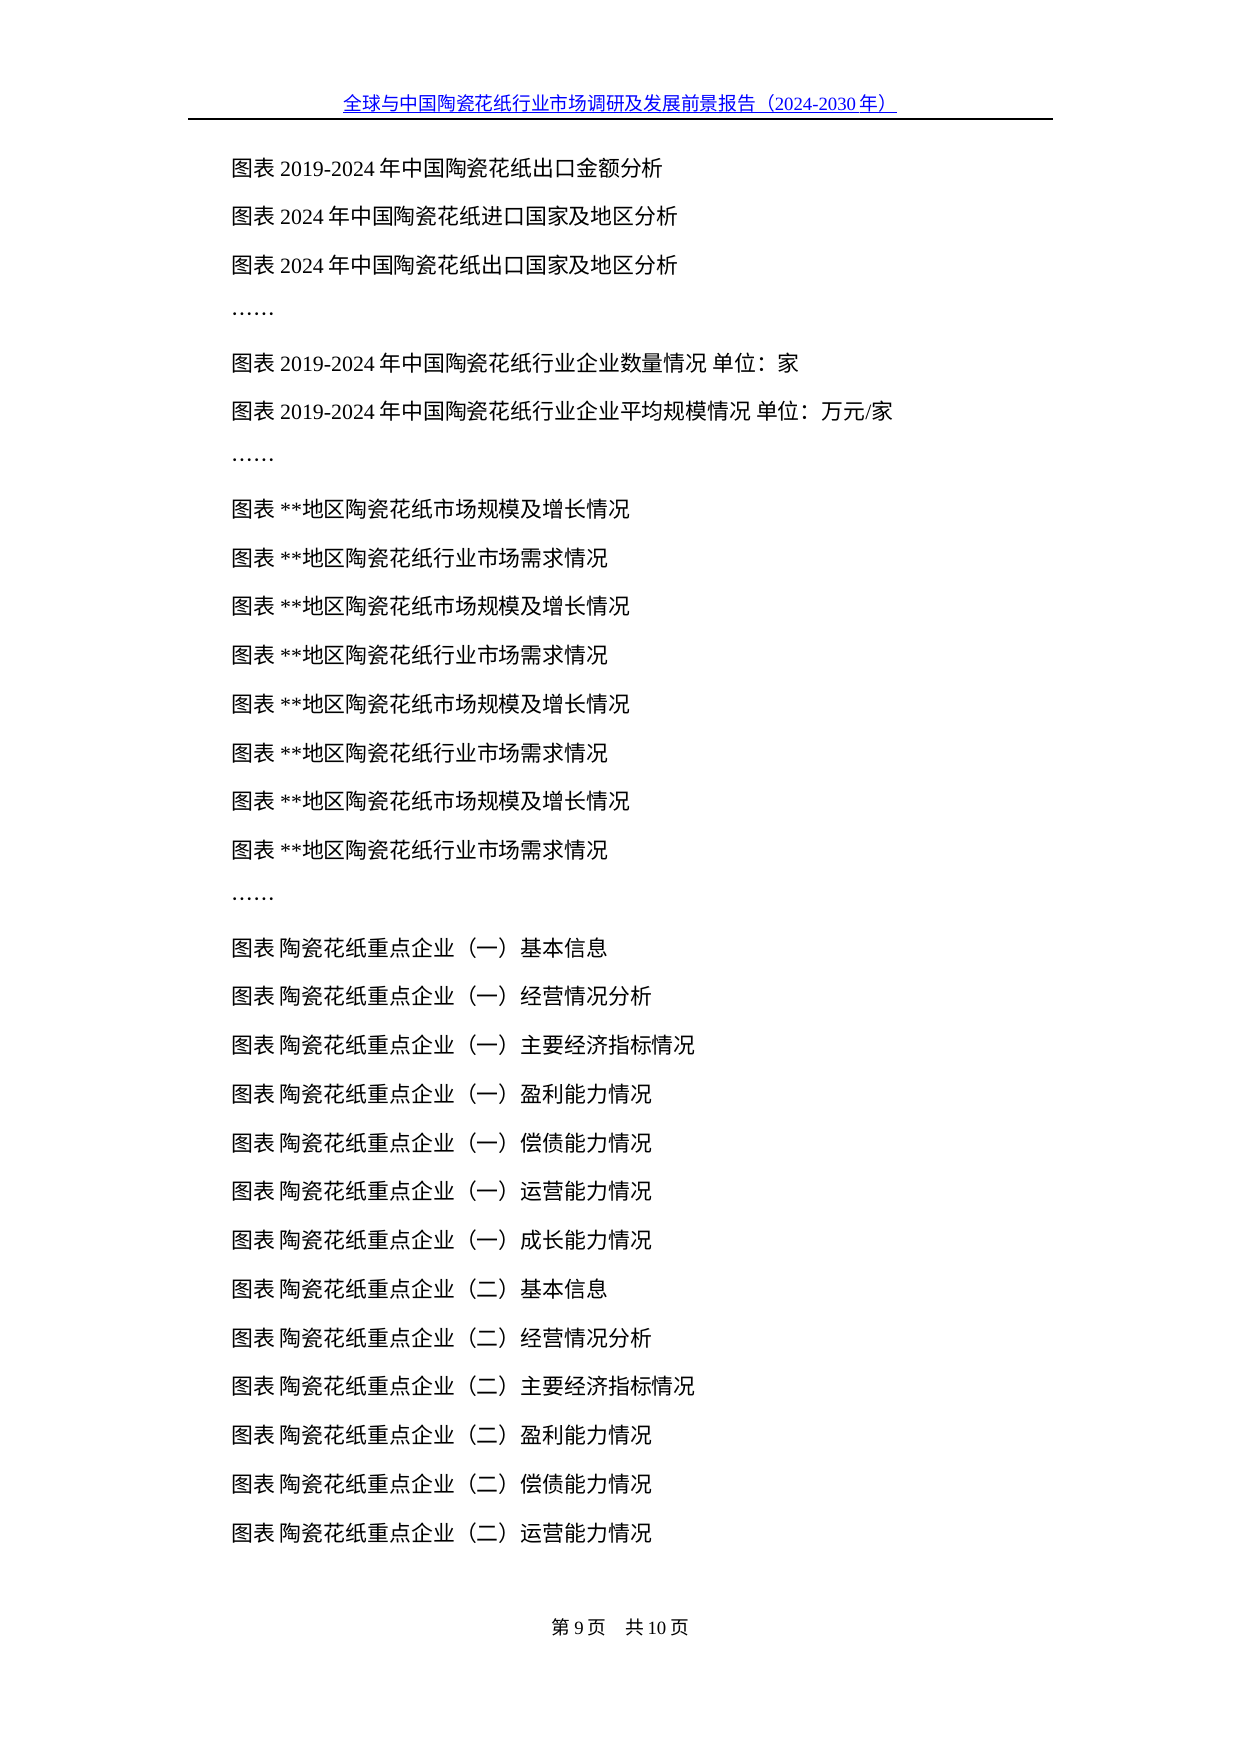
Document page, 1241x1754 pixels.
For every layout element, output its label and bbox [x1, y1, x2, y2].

text [187, 150, 1053, 1548]
